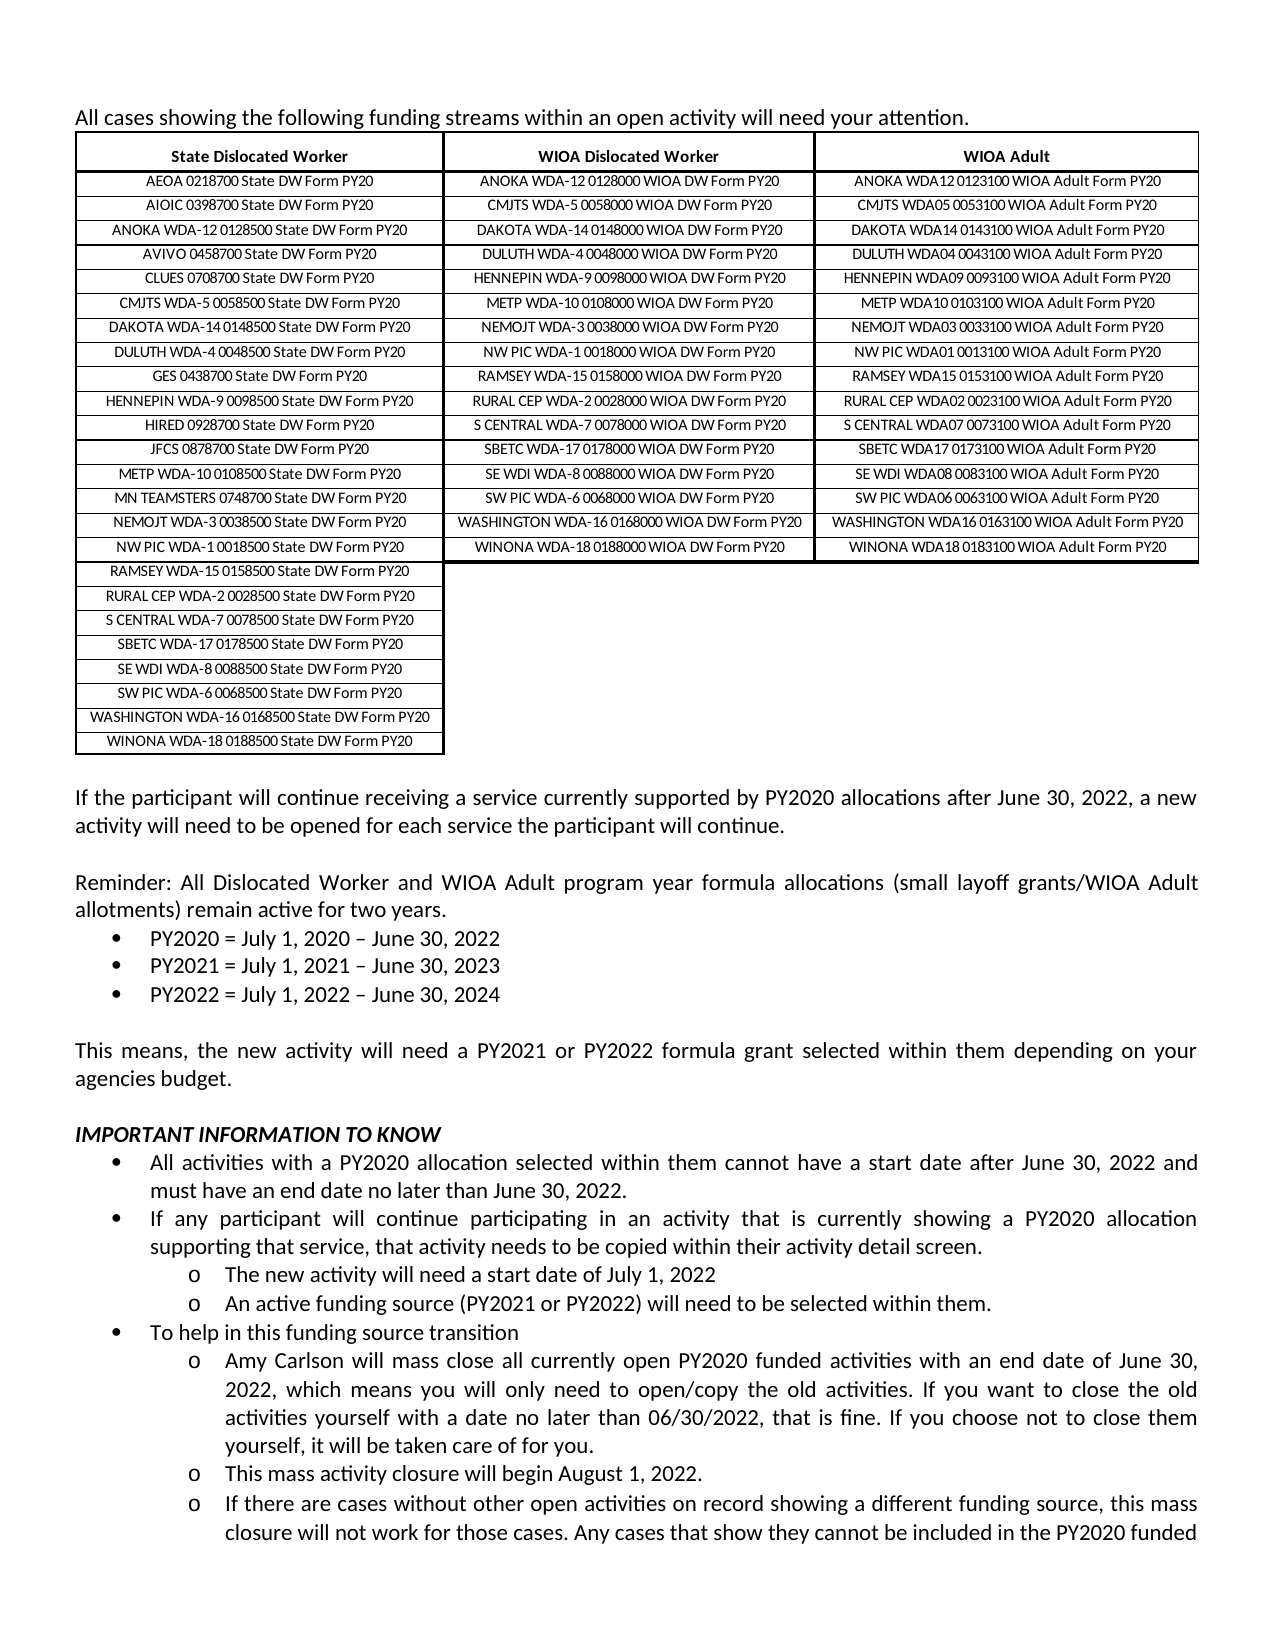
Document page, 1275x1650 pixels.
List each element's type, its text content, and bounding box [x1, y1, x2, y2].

text Reminder: All Dislocated Worker and WIOA Adult program year formula allocations (small layoff grants/WIOA Adult allotments) remain active for two years. [75, 868, 1200, 924]
list PY2022 = July 1, 2022 – June 30, 2024 [112, 980, 1200, 1008]
list The new activity will need a start date of July 1, 2022 [187, 1260, 1200, 1289]
list An active funding source (PY2021 or PY2022) will need to be selected within them. [187, 1289, 1200, 1318]
list If any participant will continue participating in an activity that is currently showing a PY2020 allocation supporting that service, that activity needs to be copied within their activity detail screen. [112, 1204, 1200, 1260]
list PY2021 = July 1, 2021 – June 30, 2023 [112, 952, 1200, 980]
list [187, 1489, 1200, 1546]
list This mass activity closure will begin August 1, 2022. [187, 1459, 1200, 1489]
text If the participant will continue receiving a service currently supported by PY2020 allocations after June 30, 2022, a new activity will need to be opened for each service the participant will continue. [75, 783, 1200, 839]
list To help in this funding source transition [112, 1318, 1200, 1346]
text All cases showing the following funding streams within an open activity will need your attention. [75, 103, 1200, 131]
text This means, the new activity will need a PY2021 or PY2022 formula grant selected within them depending on your agencies budget. [75, 1036, 1200, 1092]
text IMPORTANT INFORMATION TO KNOW [75, 1120, 1200, 1148]
list Amy Carlson will mass close all currently open PY2020 funded activities with an end date of June 30, 2022, which means you will only need to open/copy the old activities. If you want to close the old activities yourself with a date no later than 06/30/2022, that is fine. If you choose not to close them yourself, it will be taken care of for you. [187, 1346, 1200, 1459]
list All activities with a PY2020 allocation selected within them cannot have a start date after June 30, 2022 and must have an end date no later than June 30, 2022. [112, 1148, 1200, 1204]
list PY2020 = July 1, 2020 – June 30, 2022 [112, 924, 1200, 952]
